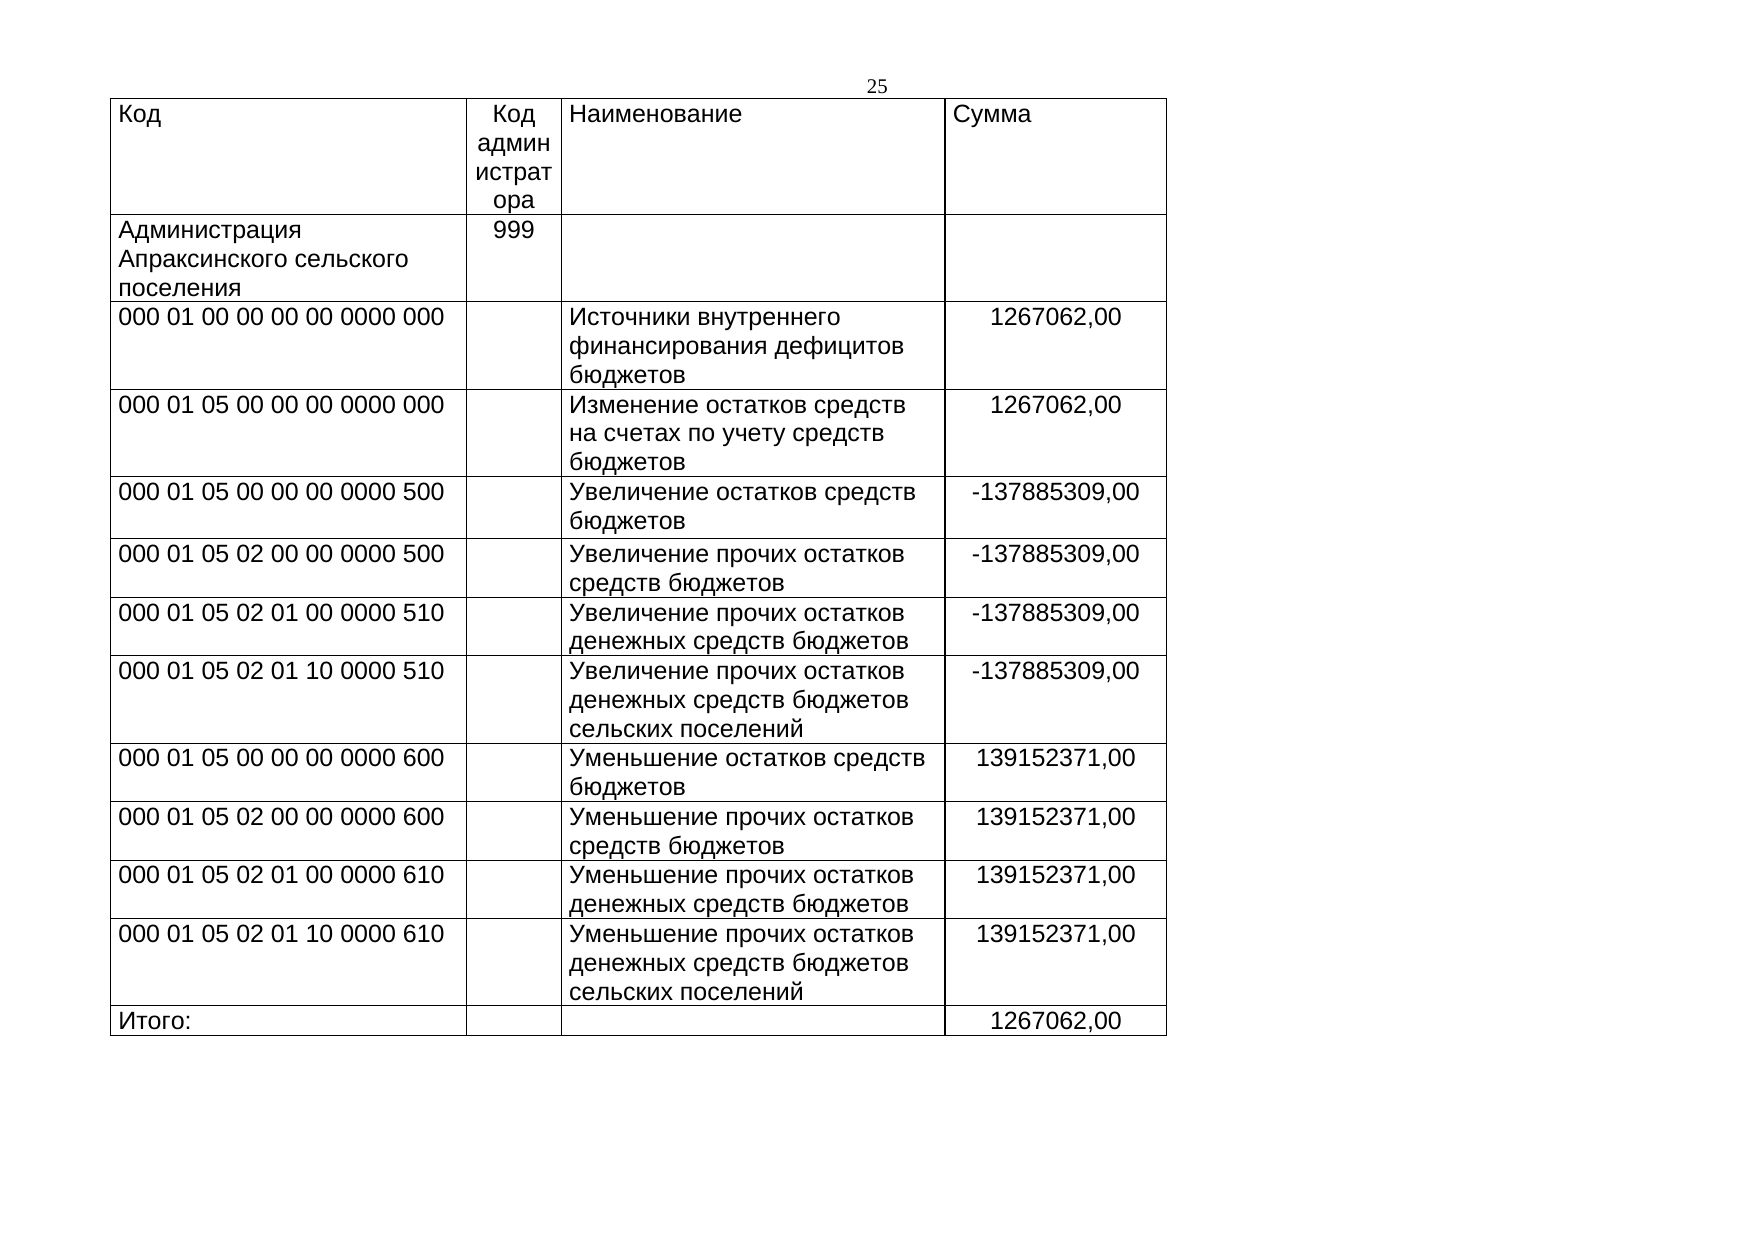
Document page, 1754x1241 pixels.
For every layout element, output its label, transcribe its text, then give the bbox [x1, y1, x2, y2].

table_cell 000 01 05 00 00 00 0000 500 [111, 477, 466, 538]
table_header Код [111, 99, 466, 214]
table_cell -137885309,00 [946, 477, 1166, 538]
table_cell Увеличение прочих остатков денежных средств бюджетов сельских поселений [562, 656, 944, 742]
table_cell 000 01 05 00 00 00 0000 000 [111, 390, 466, 476]
table_cell [467, 598, 561, 655]
table_cell Увеличение прочих остатков средств бюджетов [562, 539, 944, 597]
table_cell Изменение остатков средств на счетах по учету средств бюджетов [562, 390, 944, 476]
table_cell [467, 861, 561, 918]
table_cell -137885309,00 [946, 598, 1166, 655]
table_cell Уменьшение прочих остатков денежных средств бюджетов [562, 861, 944, 918]
table_cell [467, 302, 561, 388]
table_cell 139152371,00 [946, 861, 1166, 918]
table_cell 1267062,00 [946, 390, 1166, 476]
table_cell Увеличение прочих остатков денежных средств бюджетов [562, 598, 944, 655]
table_cell 000 01 05 02 01 00 0000 510 [111, 598, 466, 655]
table_header Наименование [562, 99, 944, 214]
table_cell -137885309,00 [946, 656, 1166, 742]
table_cell 139152371,00 [946, 802, 1166, 859]
table_cell [467, 1006, 561, 1035]
table_cell [467, 744, 561, 801]
table_cell [467, 390, 561, 476]
table_cell [562, 1006, 944, 1035]
table_cell 000 01 05 00 00 00 0000 600 [111, 744, 466, 801]
table_cell [467, 656, 561, 742]
table_cell 1267062,00 [946, 302, 1166, 388]
table_cell Источники внутреннего финансирования дефицитов бюджетов [562, 302, 944, 388]
table_cell 139152371,00 [946, 744, 1166, 801]
table_cell [946, 215, 1166, 301]
table_cell 999 [467, 215, 561, 301]
table_cell Уменьшение остатков средств бюджетов [562, 744, 944, 801]
table_cell Увеличение остатков средств бюджетов [562, 477, 944, 538]
table_cell 000 01 05 02 01 10 0000 510 [111, 656, 466, 742]
table_cell 1267062,00 [946, 1006, 1166, 1035]
table_cell Администрация Апраксинского сельского поселения [111, 215, 466, 301]
table_cell 000 01 05 02 00 00 0000 500 [111, 539, 466, 597]
table_cell [562, 215, 944, 301]
table_cell Уменьшение прочих остатков денежных средств бюджетов сельских поселений [562, 919, 944, 1005]
table_cell 000 01 05 02 01 00 0000 610 [111, 861, 466, 918]
table_cell [467, 477, 561, 538]
table_cell Итого: [111, 1006, 466, 1035]
table_header Сумма [946, 99, 1166, 214]
table_cell [467, 919, 561, 1005]
table_cell 000 01 05 02 01 10 0000 610 [111, 919, 466, 1005]
table_cell [467, 539, 561, 597]
table_cell 000 01 05 02 00 00 0000 600 [111, 802, 466, 859]
table_cell 139152371,00 [946, 919, 1166, 1005]
table_header Код администратора [467, 99, 561, 214]
table_cell Уменьшение прочих остатков средств бюджетов [562, 802, 944, 859]
table_cell 000 01 00 00 00 00 0000 000 [111, 302, 466, 388]
table_cell [467, 802, 561, 859]
table_cell -137885309,00 [946, 539, 1166, 597]
